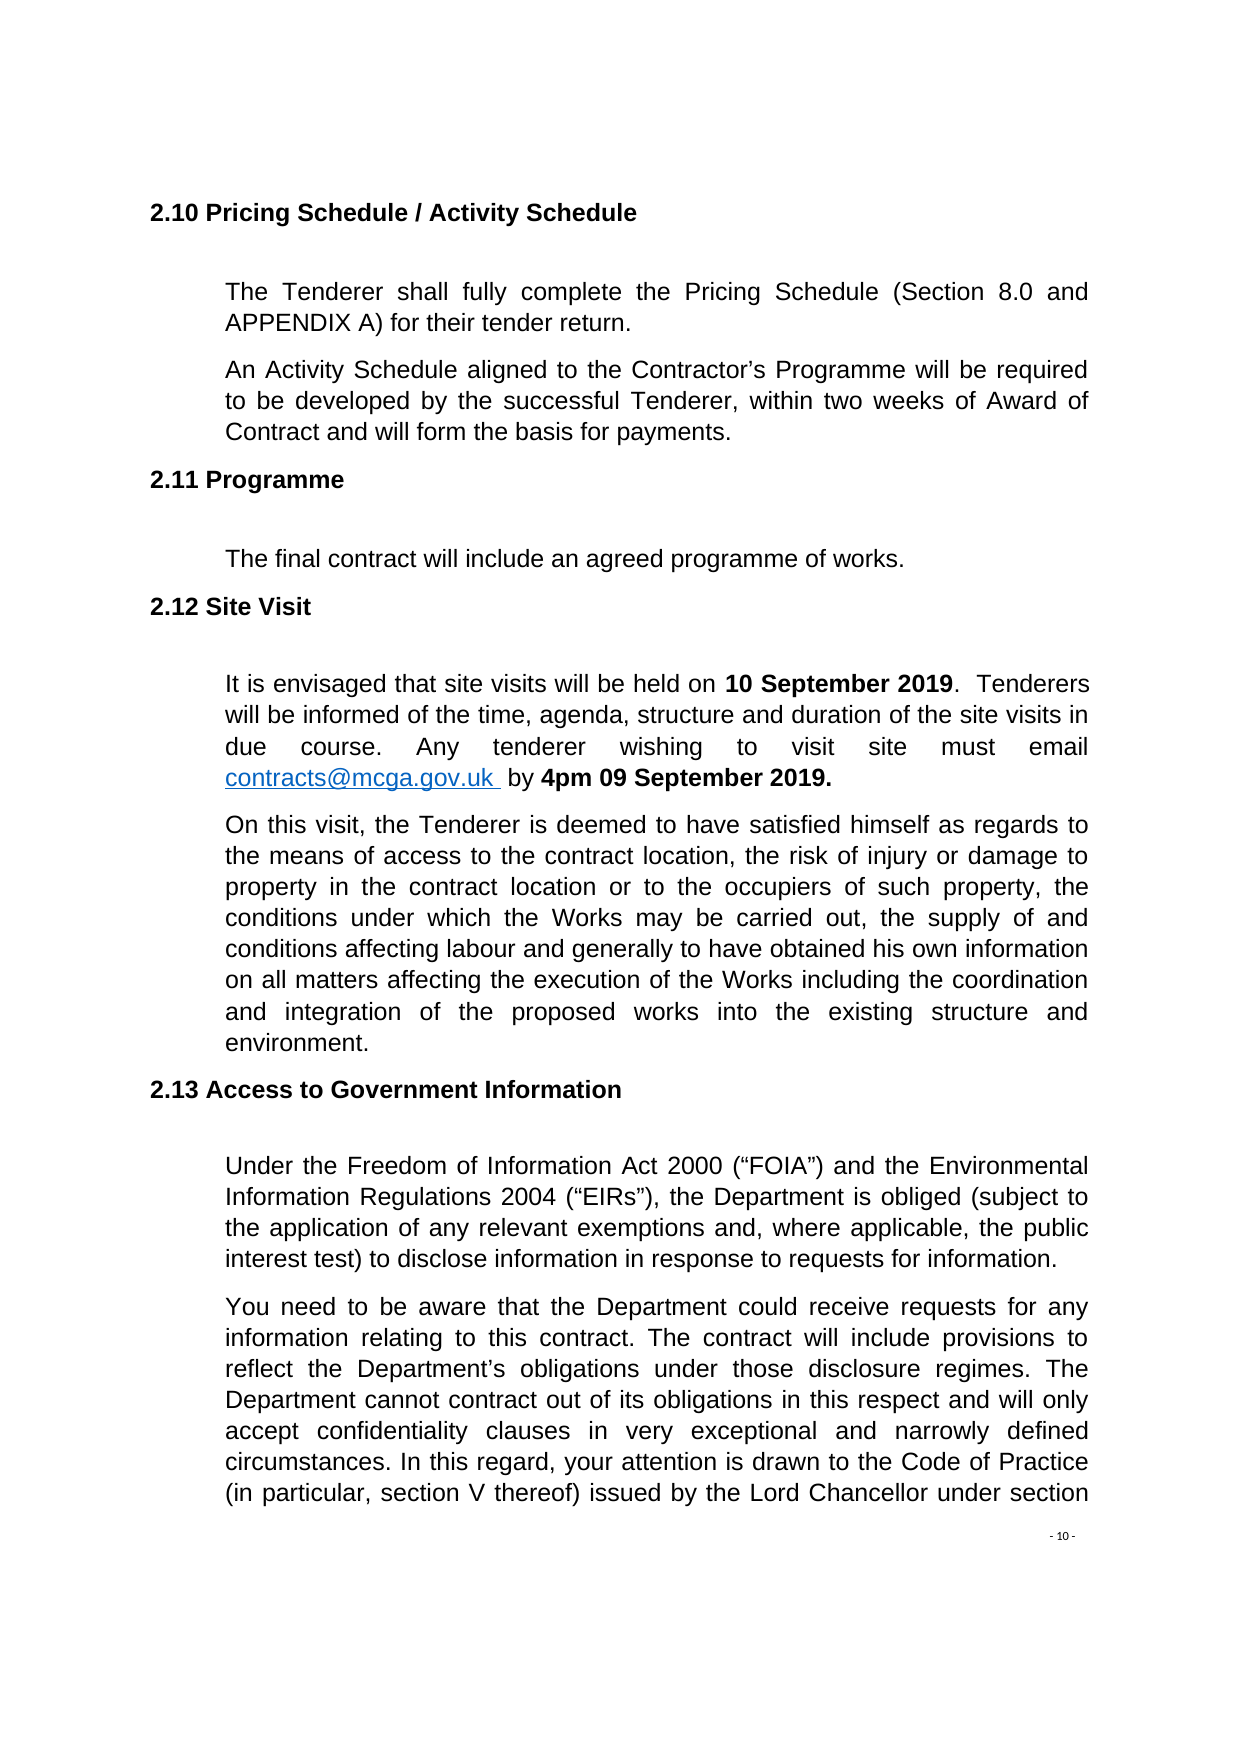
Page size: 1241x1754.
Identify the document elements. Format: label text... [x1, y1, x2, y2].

text It is envisaged that site visits will be held on 10 September 2019. Tenderers will be informed of the time, agenda, structure and duration of the site visits in due course. Any tenderer wishing to visit site must email contracts@mcga.gov.uk by 4pm 09 September 2019. [225, 669, 1090, 791]
subtitle 2.10 Pricing Schedule / Activity Schedule [150, 198, 1090, 226]
text On this visit, the Tenderer is deemed to have satisfied himself as regards to the means of access to the contract location, the risk of injury or damage to property in the contract location or to the occupiers of such property, the conditions under which the Works may be carried out, the supply of and conditions affecting labour and generally to have obtained his own information on all matters affecting the execution of the Works including the coordination and integration of the proposed works into the existing structure and environment. [225, 810, 1090, 1056]
text The final contract will include an agreed programme of works. [150, 544, 1090, 572]
text The Tenderer shall fully complete the Pricing Schedule (Section 8.0 and APPENDIX A) for their tender return. [225, 276, 1090, 336]
subtitle 2.13 Access to Government Information [150, 1075, 1090, 1104]
text Under the Freedom of Information Act 2000 (“FOIA”) and the Environmental Information Regulations 2004 (“EIRs”), the Department is obliged (subject to the application of any relevant exemptions and, where applicable, the public interest test) to disclose information in response to requests for information. [225, 1151, 1090, 1273]
subtitle 2.12 Site Visit [150, 591, 1090, 620]
subtitle 2.11 Programme [150, 465, 1090, 494]
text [225, 1292, 1090, 1507]
text An Activity Schedule aligned to the Contractor’s Programme will be required to be developed by the successful Tenderer, within two weeks of Award of Contract and will form the basis for payments. [225, 355, 1090, 446]
